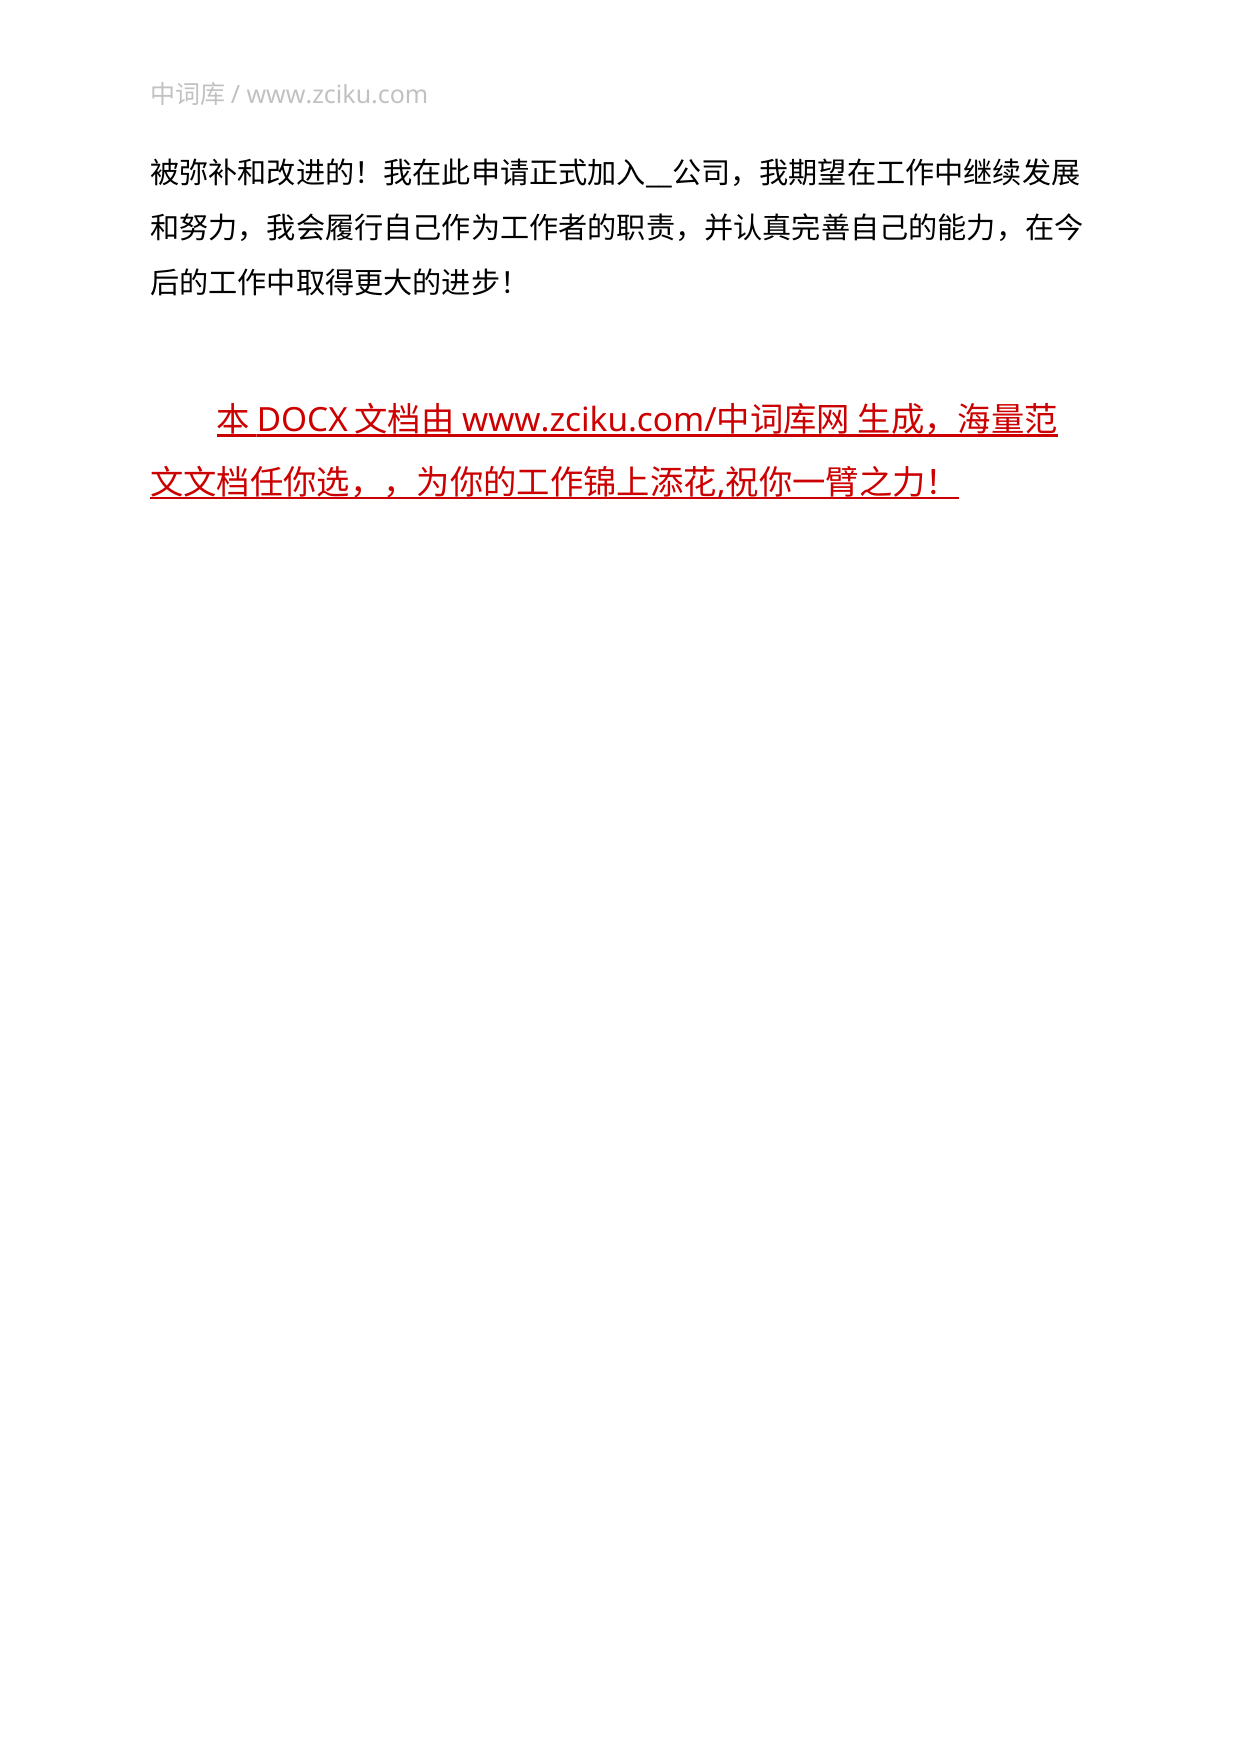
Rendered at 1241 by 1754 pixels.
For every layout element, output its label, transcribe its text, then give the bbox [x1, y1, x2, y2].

text 本DOCX文档由 www.zciku.com/中词库网 生成，海量范文文档任你选，，为你的工作锦上添花,祝你一臂之力！ [150, 393, 1090, 504]
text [150, 150, 1090, 302]
